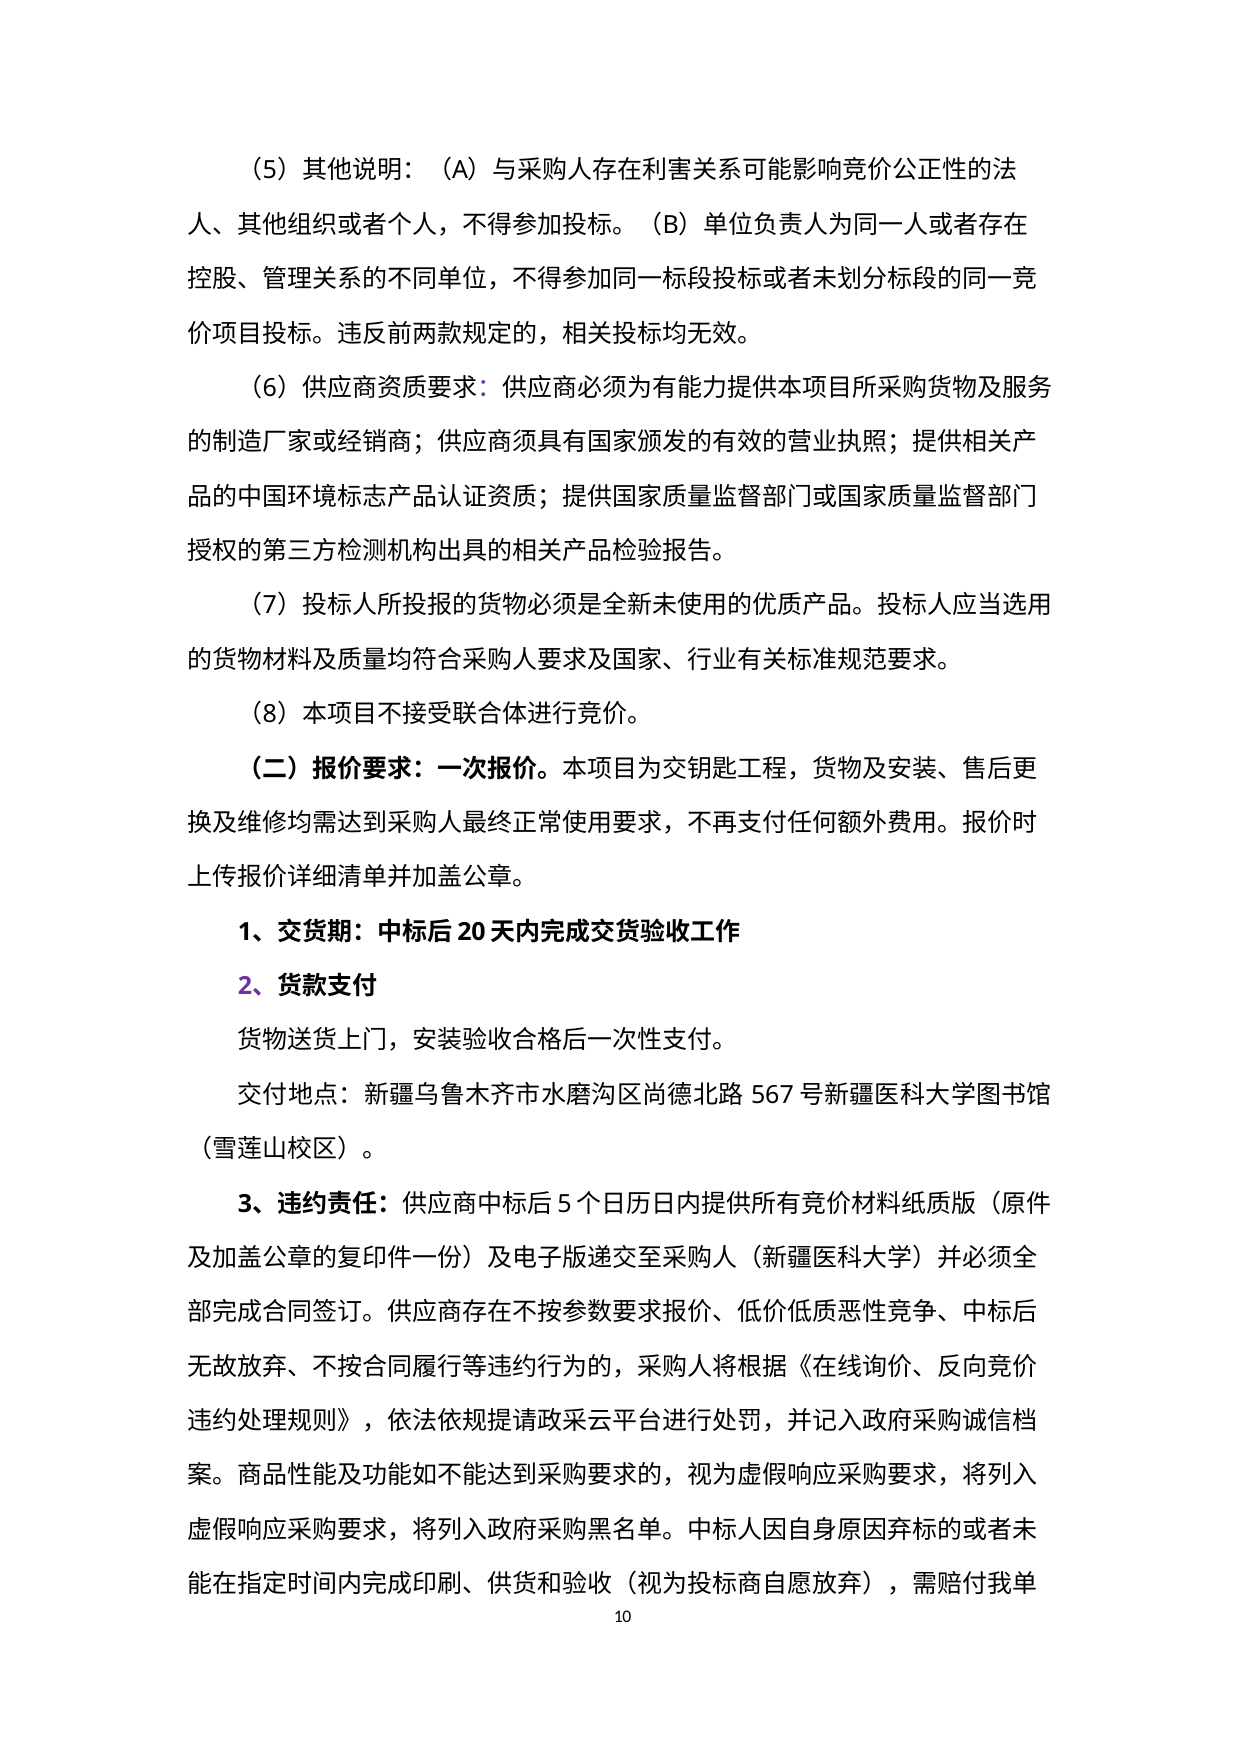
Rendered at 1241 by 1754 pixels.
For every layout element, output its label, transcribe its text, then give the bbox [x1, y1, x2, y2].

text （8）本项目不接受联合体进行竞价。 [187, 694, 1053, 730]
text （7）投标人所投报的货物必须是全新未使用的优质产品。投标人应当选用的货物材料及质量均符合采购人要求及国家、行业有关标准规范要求。 [187, 585, 1053, 676]
text 交付地点：新疆乌鲁木齐市水磨沟区尚德北路567号新疆医科大学图书馆（雪莲山校区）。 [187, 1074, 1053, 1165]
text 1、交货期：中标后20天内完成交货验收工作 [187, 911, 1053, 947]
text 2、货款支付 [187, 966, 1053, 1002]
text （6）供应商资质要求：供应商必须为有能力提供本项目所采购货物及服务的制造厂家或经销商；供应商须具有国家颁发的有效的营业执照；提供相关产品的中国环境标志产品认证资质；提供国家质量监督部门或国家质量监督部门授权的第三方检测机构出具的相关产品检验报告。 [187, 367, 1053, 567]
text 货物送货上门，安装验收合格后一次性支付。 [187, 1020, 1053, 1056]
text （5）其他说明：（A）与采购人存在利害关系可能影响竞价公正性的法人、其他组织或者个人，不得参加投标。（B）单位负责人为同一人或者存在控股、管理关系的不同单位，不得参加同一标段投标或者未划分标段的同一竞价项目投标。违反前两款规定的，相关投标均无效。 [187, 150, 1053, 349]
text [187, 1183, 1053, 1600]
text （二）报价要求：一次报价。本项目为交钥匙工程，货物及安装、售后更换及维修均需达到采购人最终正常使用要求，不再支付任何额外费用。报价时上传报价详细清单并加盖公章。 [187, 748, 1053, 893]
